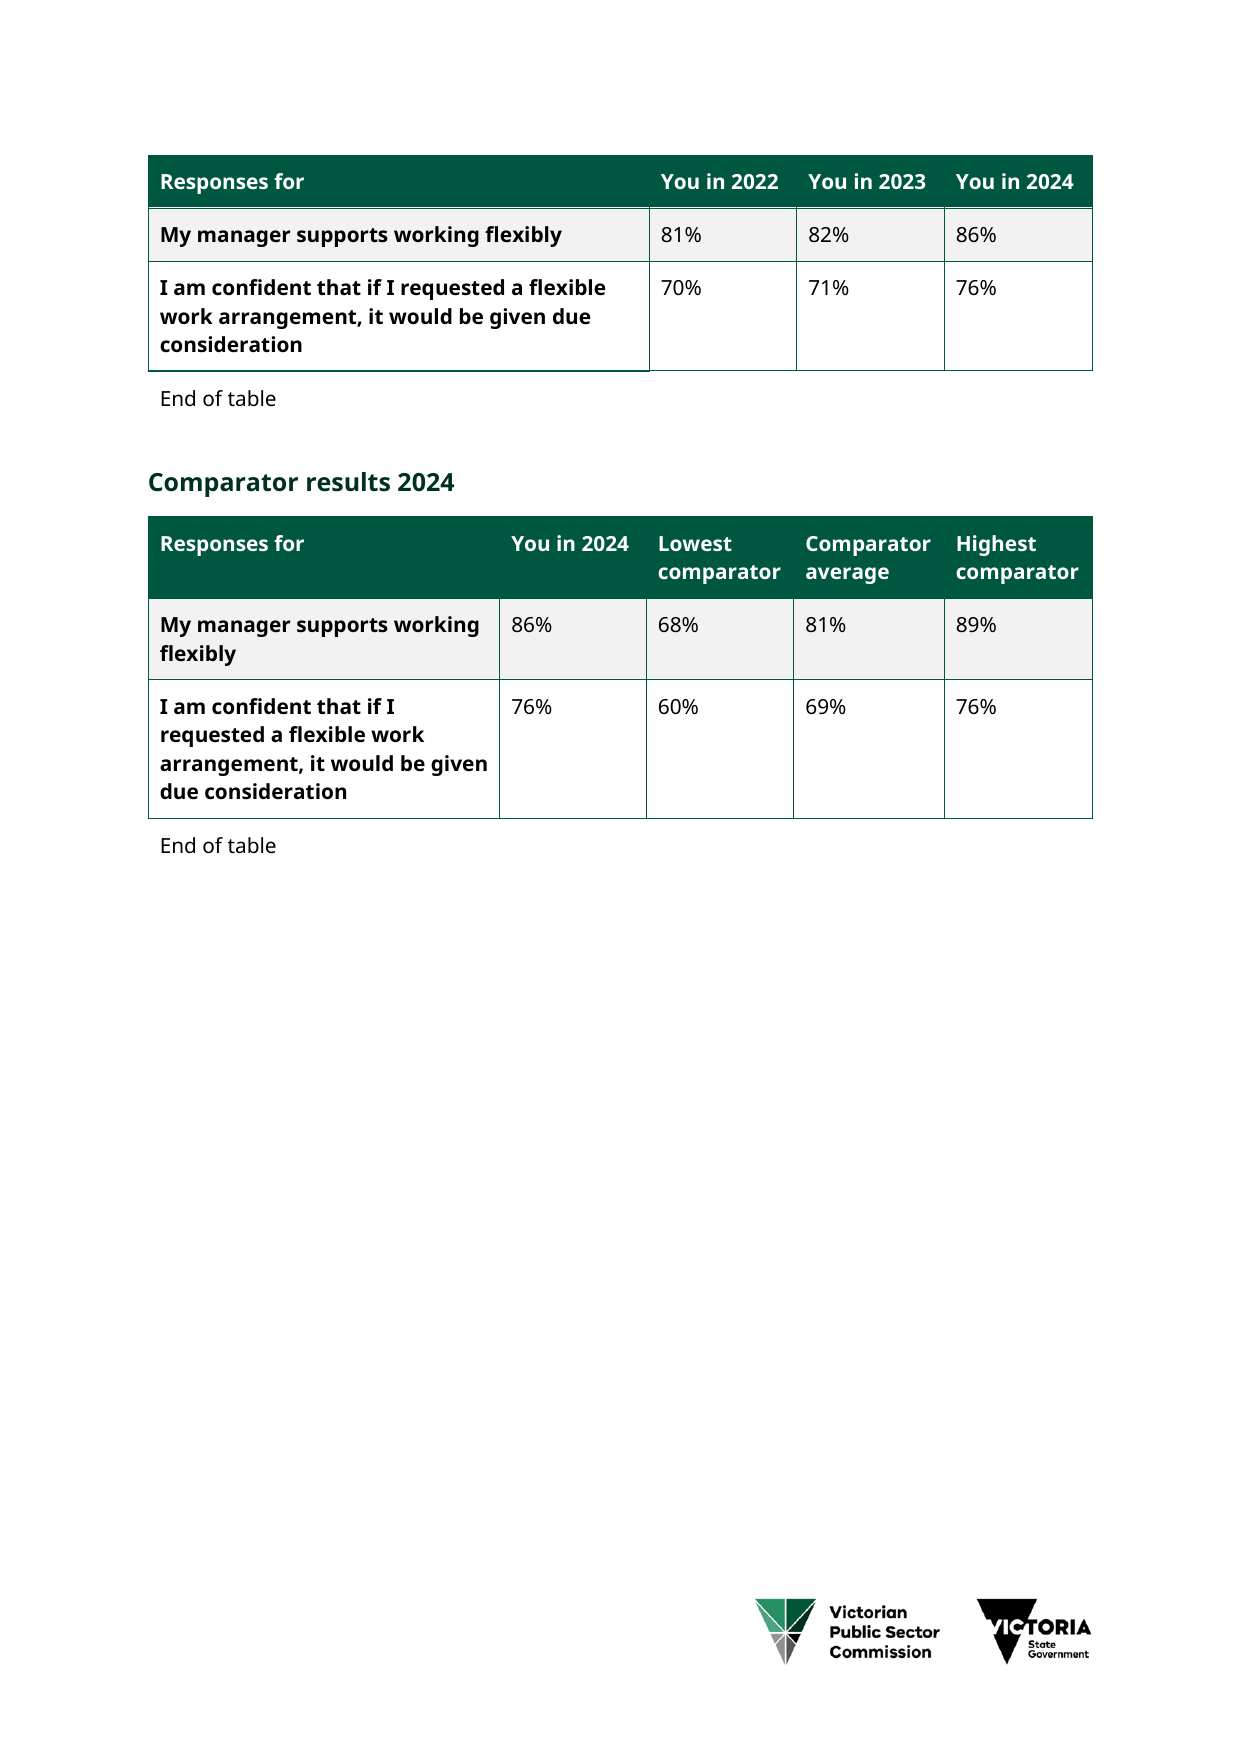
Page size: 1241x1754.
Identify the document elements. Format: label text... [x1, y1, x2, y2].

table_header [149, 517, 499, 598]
picture [754, 1598, 1093, 1666]
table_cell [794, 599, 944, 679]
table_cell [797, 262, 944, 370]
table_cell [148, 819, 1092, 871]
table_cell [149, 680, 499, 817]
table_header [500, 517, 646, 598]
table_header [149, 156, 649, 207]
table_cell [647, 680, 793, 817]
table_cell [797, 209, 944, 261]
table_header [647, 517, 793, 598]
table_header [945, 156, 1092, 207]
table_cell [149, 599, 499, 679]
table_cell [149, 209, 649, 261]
subtitle Comparator results 2024 [148, 465, 1092, 499]
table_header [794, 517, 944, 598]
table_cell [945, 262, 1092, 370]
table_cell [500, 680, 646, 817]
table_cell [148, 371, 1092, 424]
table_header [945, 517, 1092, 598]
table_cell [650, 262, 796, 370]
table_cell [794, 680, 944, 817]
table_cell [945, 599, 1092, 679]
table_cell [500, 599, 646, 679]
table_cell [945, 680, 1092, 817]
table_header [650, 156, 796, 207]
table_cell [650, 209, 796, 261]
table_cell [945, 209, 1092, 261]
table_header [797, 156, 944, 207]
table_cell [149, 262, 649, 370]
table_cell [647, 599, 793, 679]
